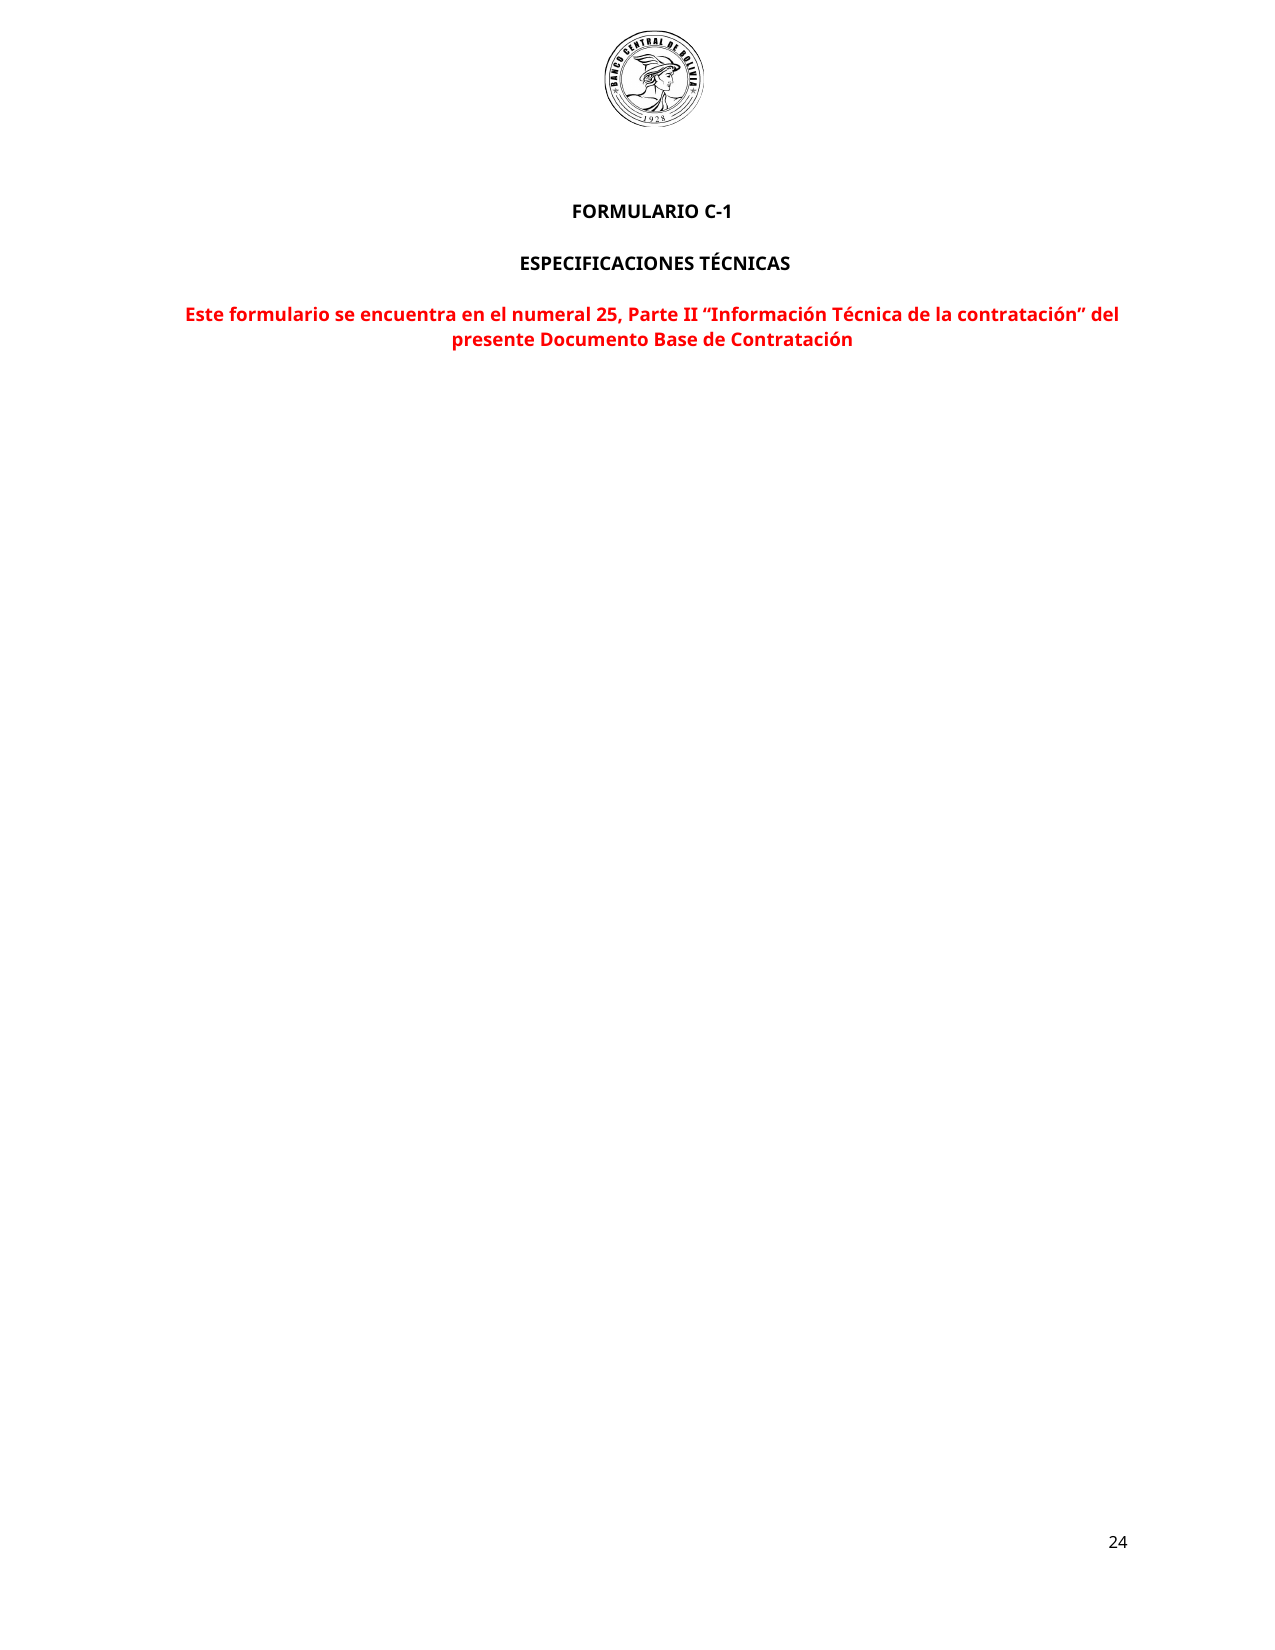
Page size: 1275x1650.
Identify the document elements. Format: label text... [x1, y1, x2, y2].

text FORMULARIO C-1 [177, 199, 1127, 224]
text Este formulario se encuentra en el numeral 25, Parte II “Información Técnica de la contratación” del presente Documento Base de Contratación [177, 301, 1127, 352]
text ESPECIFICACIONES TÉCNICAS [177, 250, 1127, 275]
